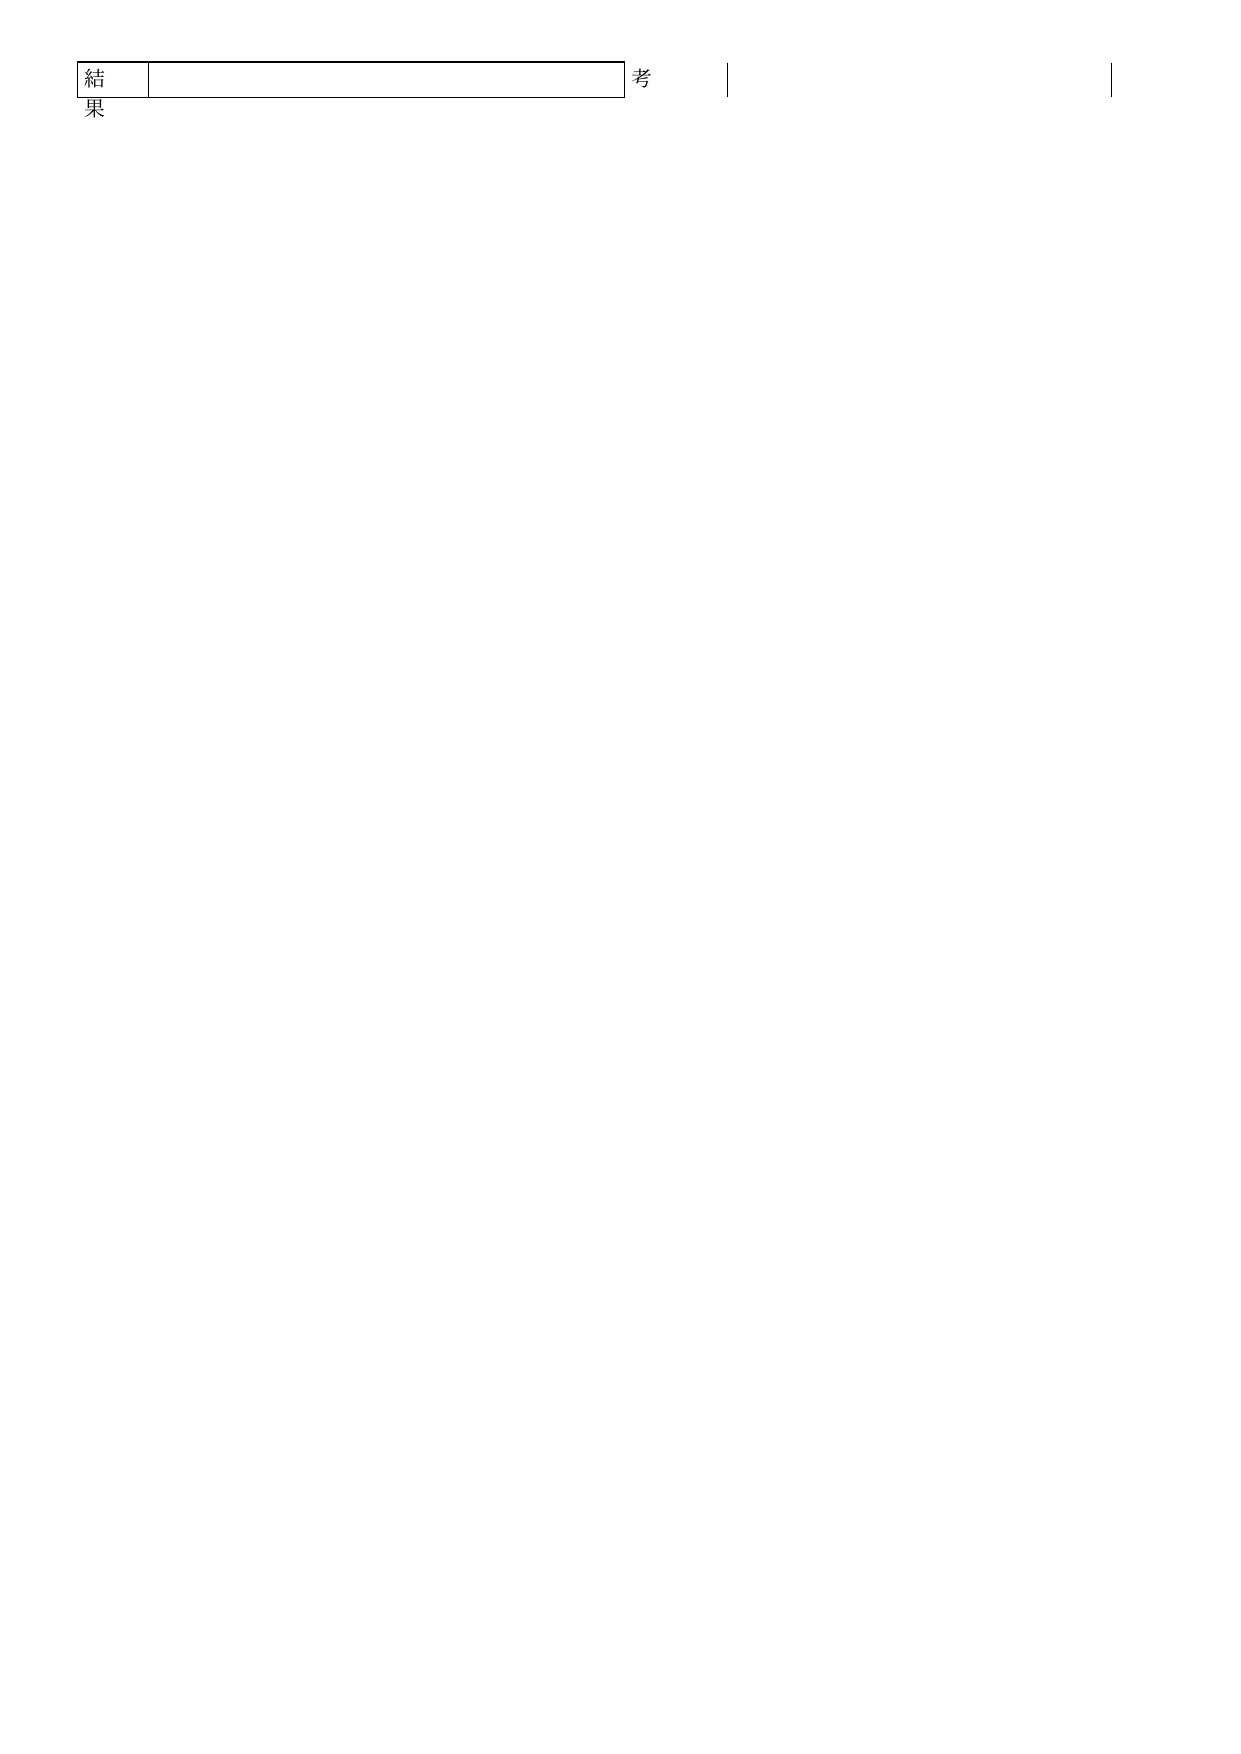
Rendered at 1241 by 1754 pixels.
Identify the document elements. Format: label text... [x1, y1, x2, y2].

table_cell [1111, 61, 1116, 97]
table_cell ※ 審 査 結 果 [78, 63, 148, 97]
table_cell [149, 63, 624, 97]
